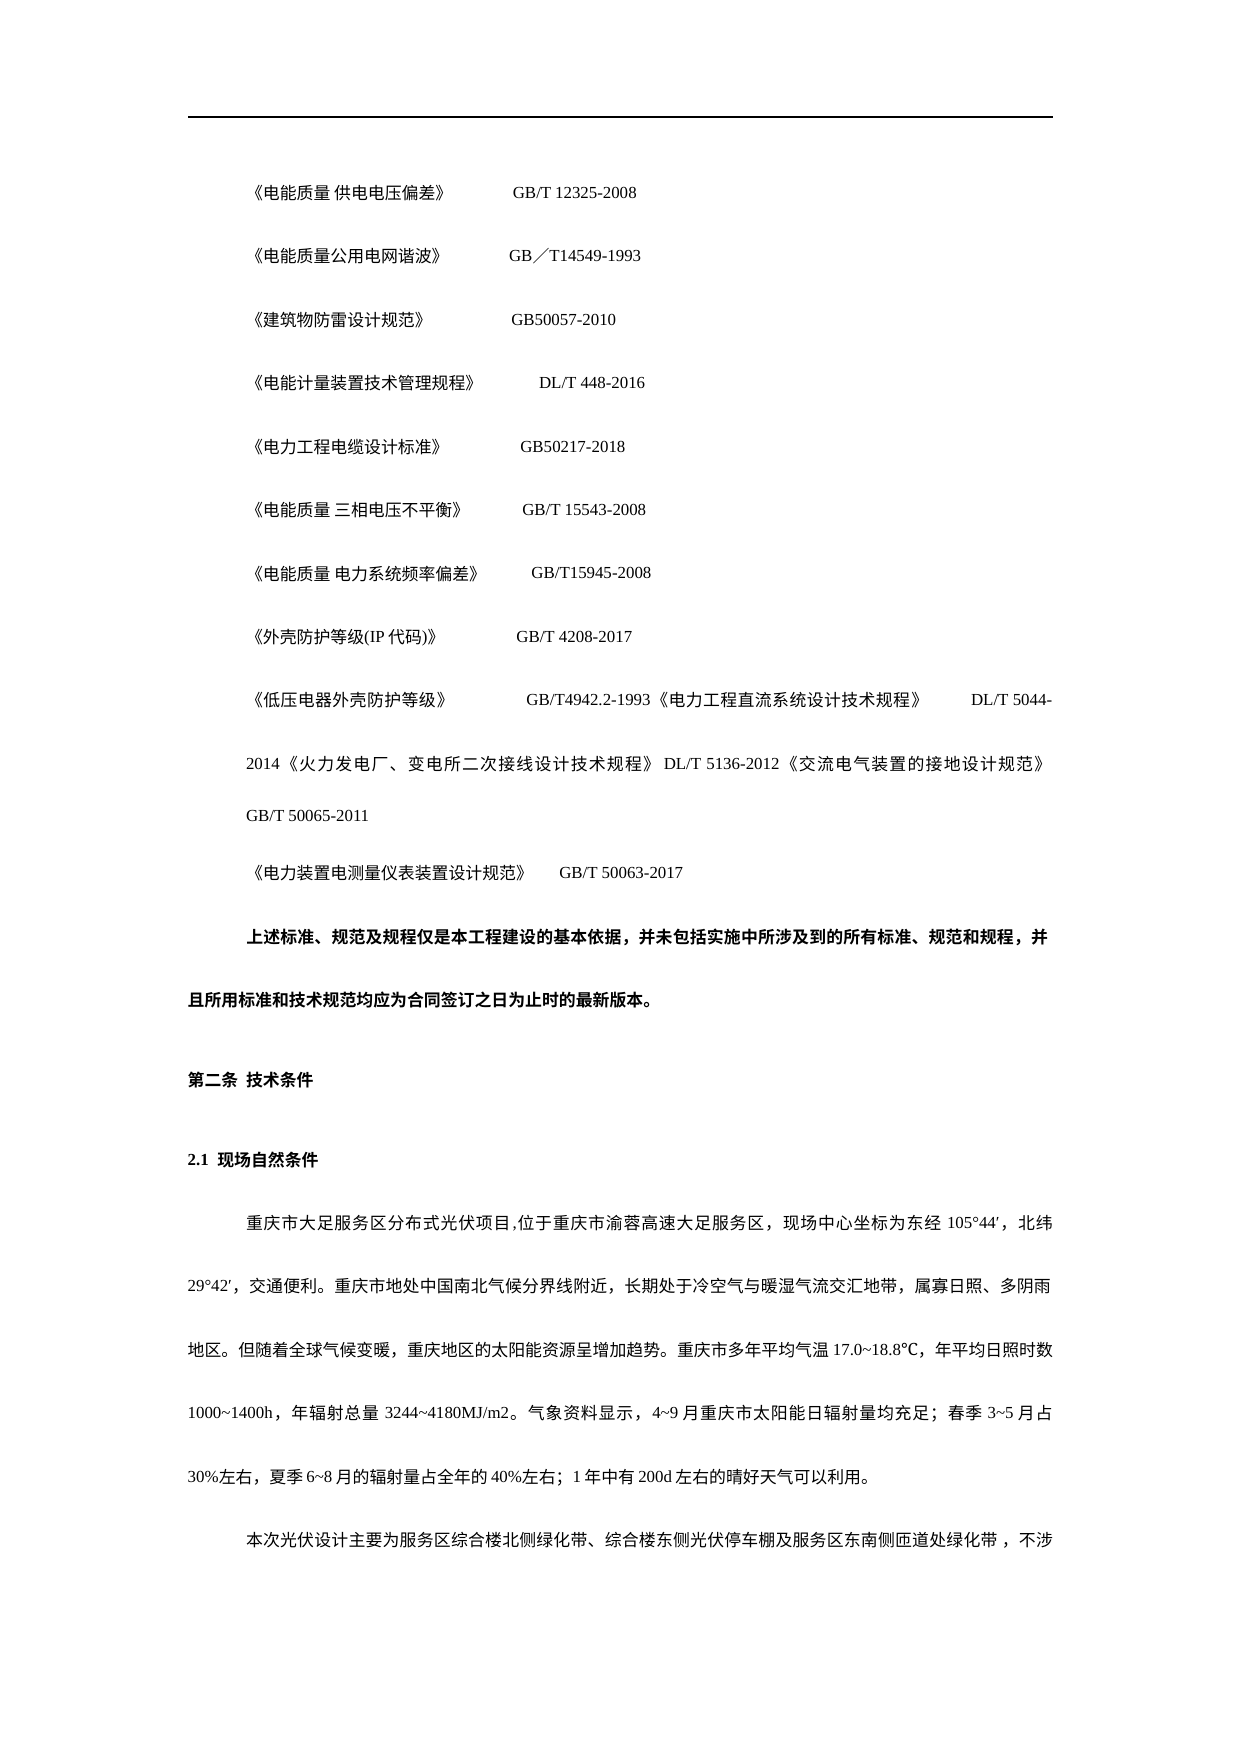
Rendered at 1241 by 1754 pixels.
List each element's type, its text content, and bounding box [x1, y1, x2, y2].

text 《电能质量 三相电压不平衡》 GB/T 15543-2008 [246, 479, 1053, 521]
text 《电能质量 供电电压偏差》 GB/T 12325-2008 [187, 162, 1053, 204]
text 《电能计量装置技术管理规程》 DL/T 448-2016 [187, 352, 1053, 394]
text 2.1 现场自然条件 [187, 1128, 1053, 1171]
text 《低压电器外壳防护等级》 GB/T4942.2-1993《电力工程直流系统设计技术规程》 DL/T 5044-2014《火力发电厂、变电所二次接线设计技术规程》DL/T 5136-2012《交流电气装置的接地设计规范》 GB/T 50065-2011 [246, 669, 1053, 826]
subtitle 第二条 技术条件 [187, 1049, 1053, 1091]
text 《电能质量 电力系统频率偏差》 GB/T15945-2008 [246, 543, 1053, 585]
text 《外壳防护等级(IP代码)》 GB/T 4208-2017 [187, 606, 1053, 648]
text 重庆市大足服务区分布式光伏项目,位于重庆市渝蓉高速大足服务区，现场中心坐标为东经105°44′，北纬29°42′，交通便利。重庆市地处中国南北气候分界线附近，长期处于冷空气与暖湿气流交汇地带，属寡日照、多阴雨地区。但随着全球气候变暖，重庆地区的太阳能资源呈增加趋势。重庆市多年平均气温 17.0~18.8℃，年平均日照时数 1000~1400h，年辐射总量 3244~4180MJ/m2。气象资料显示，4~9月重庆市太阳能日辐射量均充足；春季3~5月占30%左右，夏季6~8月的辐射量占全年的40%左右；1年中有200d左右的晴好天气可以利用。 [187, 1192, 1053, 1488]
text 上述标准、规范及规程仅是本工程建设的基本依据，并未包括实施中所涉及到的所有标准、规范和规程，并且所用标准和技术规范均应为合同签订之日为止时的最新版本。 [187, 906, 1053, 1011]
text 《电力工程电缆设计标准》 GB50217-2018 [187, 416, 1053, 458]
text 《建筑物防雷设计规范》 GB50057-2010 [187, 289, 1053, 331]
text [187, 1509, 1053, 1551]
text 《电力装置电测量仪表装置设计规范》 GB/T 50063-2017 [187, 842, 1053, 884]
text 《电能质量公用电网谐波》 GB／T14549-1993 [187, 225, 1053, 268]
